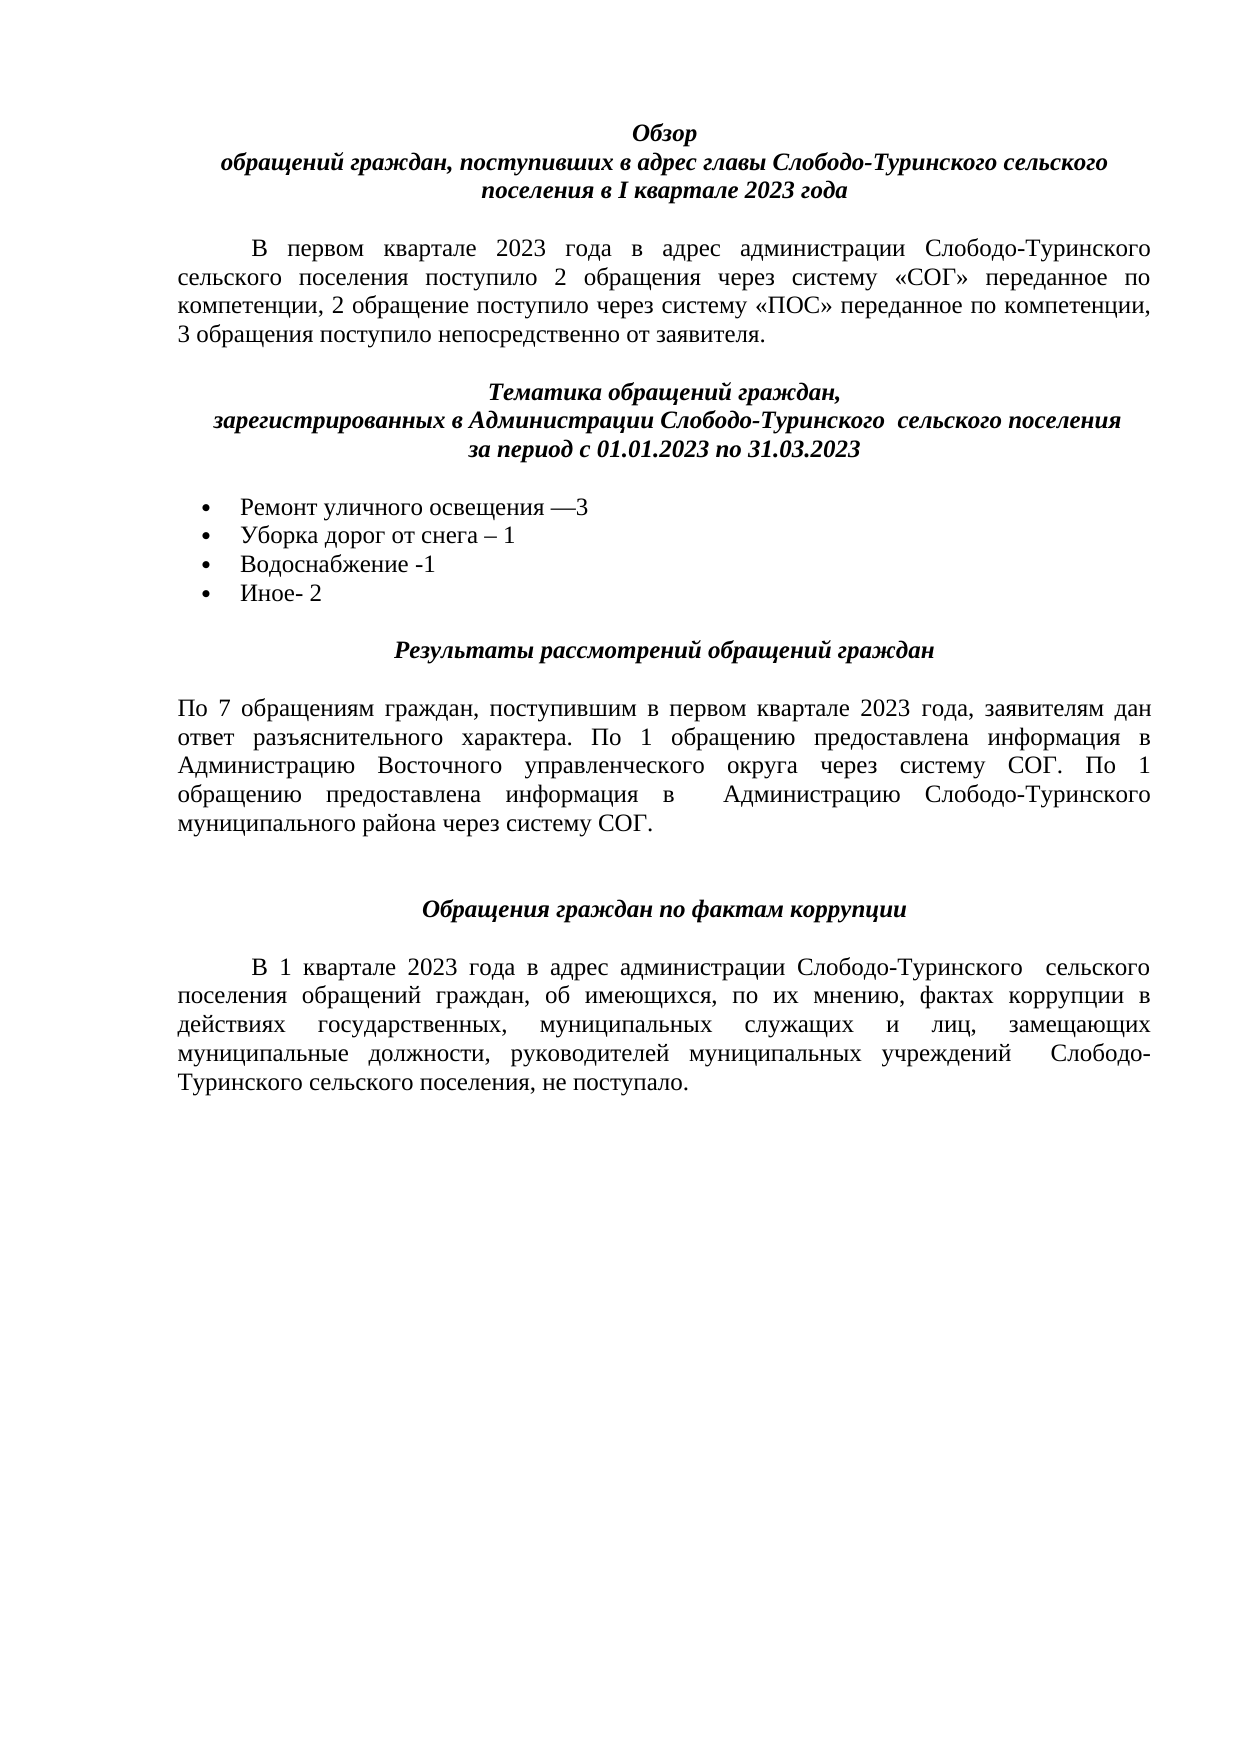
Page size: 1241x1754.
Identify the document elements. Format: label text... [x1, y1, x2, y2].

text зарегистрированных в Администрации Слободо-Туринского сельского поселения [177, 406, 1152, 434]
text обращений граждан, поступивших в адрес главы Слободо-Туринского сельского поселения в I квартале 2023 года [177, 147, 1152, 204]
list В 1 квартале 2023 года в адрес администрации Слободо-Туринского сельского поселения обращений граждан, об имеющихся, по их мнению, фактах коррупции в действиях государственных, муниципальных служащих и лиц, замещающих муниципальные должности, руководителей муниципальных учреждений Слободо-Туринского сельского поселения, не поступало. [177, 952, 1152, 1096]
text В первом квартале 2023 года в адрес администрации Слободо-Туринского сельского поселения поступило 2 обращения через систему «СОГ» переданное по компетенции, 2 обращение поступило через систему «ПОС» переданное по компетенции, 3 обращения поступило непосредственно от заявителя. [177, 233, 1152, 348]
list Водоснабжение -1 [202, 549, 1152, 578]
text По 7 обращениям граждан, поступившим в первом квартале 2023 года, заявителям дан ответ разъяснительного характера. По 1 обращению предоставлена информация в Администрацию Восточного управленческого округа через систему СОГ. По 1 обращению предоставлена информация в Администрацию Слободо-Туринского муниципального района через систему СОГ. [177, 693, 1152, 837]
text Тематика обращений граждан, [177, 377, 1152, 406]
text Результаты рассмотрений обращений граждан [177, 636, 1152, 664]
text Обзор [177, 118, 1152, 147]
text Обращения граждан по фактам коррупции [177, 894, 1152, 923]
list Уборка дорог от снега – 1 [202, 521, 1152, 549]
text за период с 01.01.2023 по 31.03.2023 [177, 434, 1152, 463]
list Ремонт уличного освещения —3 [202, 492, 1152, 521]
list Иное- 2 [202, 578, 1152, 607]
